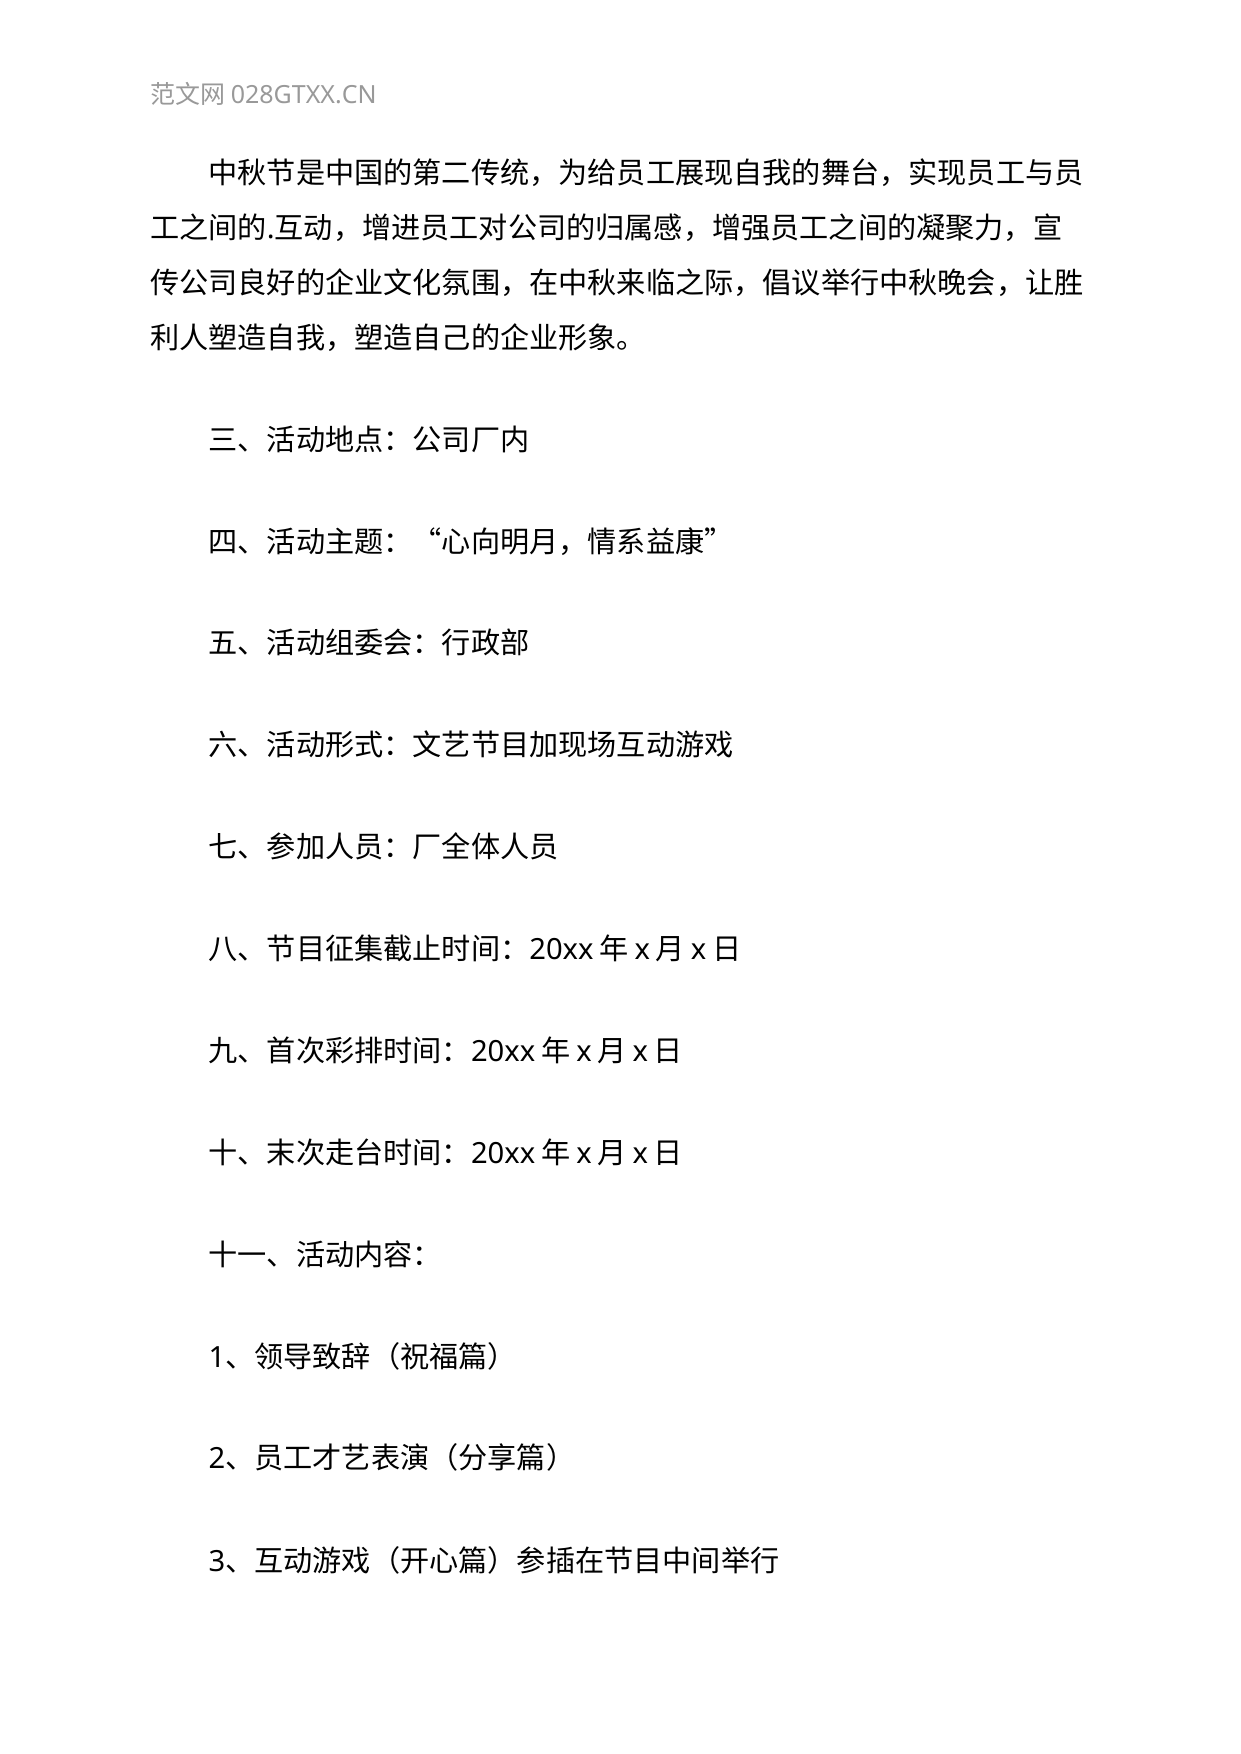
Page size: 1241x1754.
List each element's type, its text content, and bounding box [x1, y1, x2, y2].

text 十、末次走台时间：20xx年x月x日 [150, 1129, 1090, 1172]
text 七、参加人员：厂全体人员 [150, 824, 1090, 866]
text 五、活动组委会：行政部 [150, 620, 1090, 662]
text 六、活动形式：文艺节目加现场互动游戏 [150, 722, 1090, 764]
text 八、节目征集截止时间：20xx年x月x日 [150, 925, 1090, 968]
text 三、活动地点：公司厂内 [150, 417, 1090, 459]
text 3、互动游戏（开心篇）参插在节目中间举行 [150, 1537, 1090, 1579]
text 十一、活动内容： [150, 1231, 1090, 1274]
text 1、领导致辞（祝福篇） [150, 1333, 1090, 1376]
text 九、首次彩排时间：20xx年x月x日 [150, 1027, 1090, 1070]
text 四、活动主题：“心向明月，情系益康” [150, 518, 1090, 561]
text 中秋节是中国的第二传统，为给员工展现自我的舞台，实现员工与员工之间的.互动，增进员工对公司的归属感，增强员工之间的凝聚力，宣传公司良好的企业文化氛围，在中秋来临之际，倡议举行中秋晚会，让胜利人塑造自我，塑造自己的企业形象。 [150, 150, 1090, 357]
text 2、员工才艺表演（分享篇） [150, 1435, 1090, 1477]
